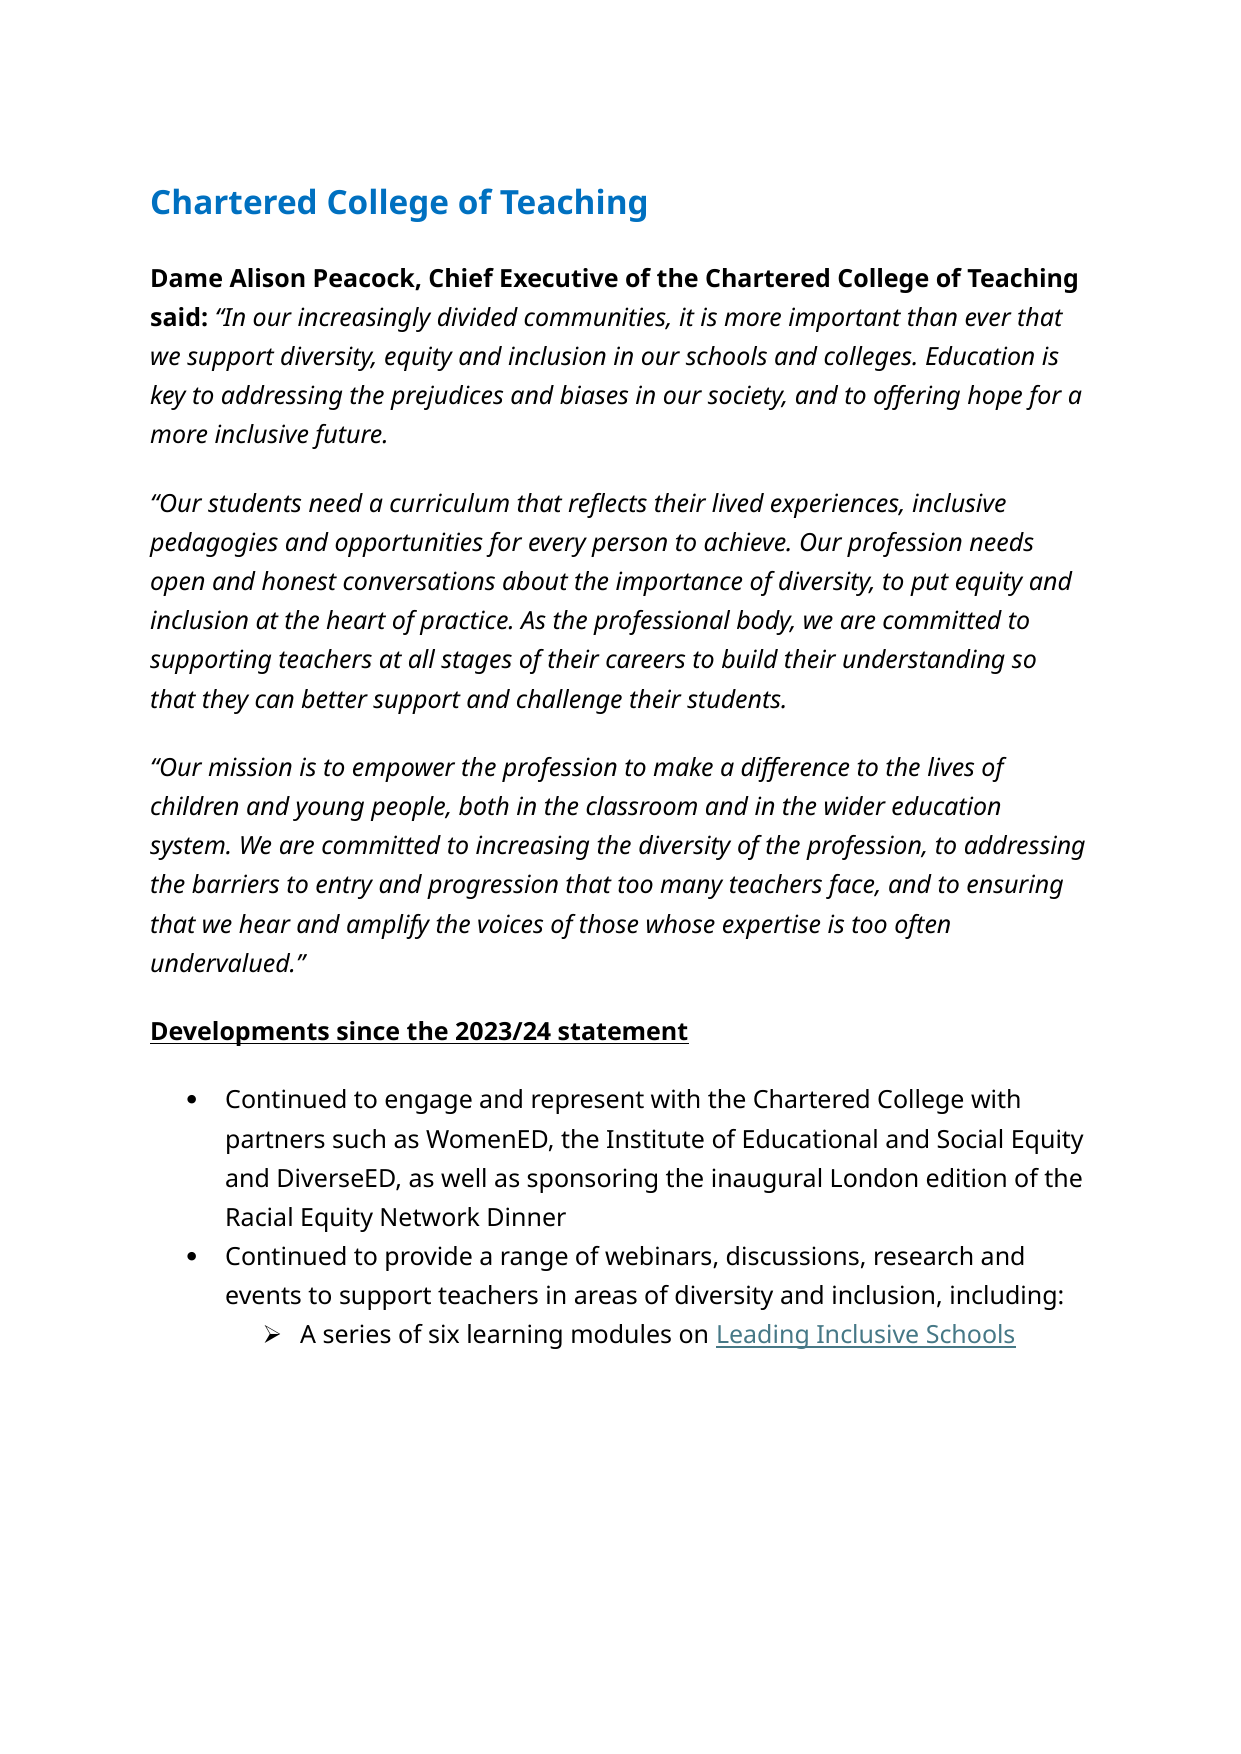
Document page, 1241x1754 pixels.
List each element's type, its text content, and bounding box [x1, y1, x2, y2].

list Continued to engage and represent with the Chartered College with partners such as WomenED, the Institute of Educational and Social Equity and DiverseED, as well as sponsoring the inaugural London edition of the Racial Equity Network Dinner [187, 1082, 1090, 1234]
text Developments since the 2023/24 statement [150, 1014, 1090, 1048]
list A series of six learning modules on Leading Inclusive Schools [262, 1317, 1090, 1351]
list Continued to provide a range of webinars, discussions, research and events to support teachers in areas of diversity and inclusion, including: [187, 1239, 1090, 1312]
text Chartered College of Teaching [150, 179, 1090, 224]
text “Our mission is to empower the profession to make a difference to the lives of children and young people, both in the classroom and in the wider education system. We are committed to increasing the diversity of the profession, to addressing the barriers to entry and progression that too many teachers face, and to ensuring that we hear and amplify the voices of those whose expertise is too often undervalued.” [150, 750, 1090, 979]
text “Our students need a curriculum that reflects their lived experiences, inclusive pedagogies and opportunities for every person to achieve. Our profession needs open and honest conversations about the importance of diversity, to put equity and inclusion at the heart of practice. As the professional body, we are committed to supporting teachers at all stages of their careers to build their understanding so that they can better support and challenge their students. [150, 486, 1090, 715]
text Dame Alison Peacock, Chief Executive of the Chartered College of Teaching said: “In our increasingly divided communities, it is more important than ever that we support diversity, equity and inclusion in our schools and colleges. Education is key to addressing the prejudices and biases in our society, and to offering hope for a more inclusive future. [150, 261, 1090, 451]
